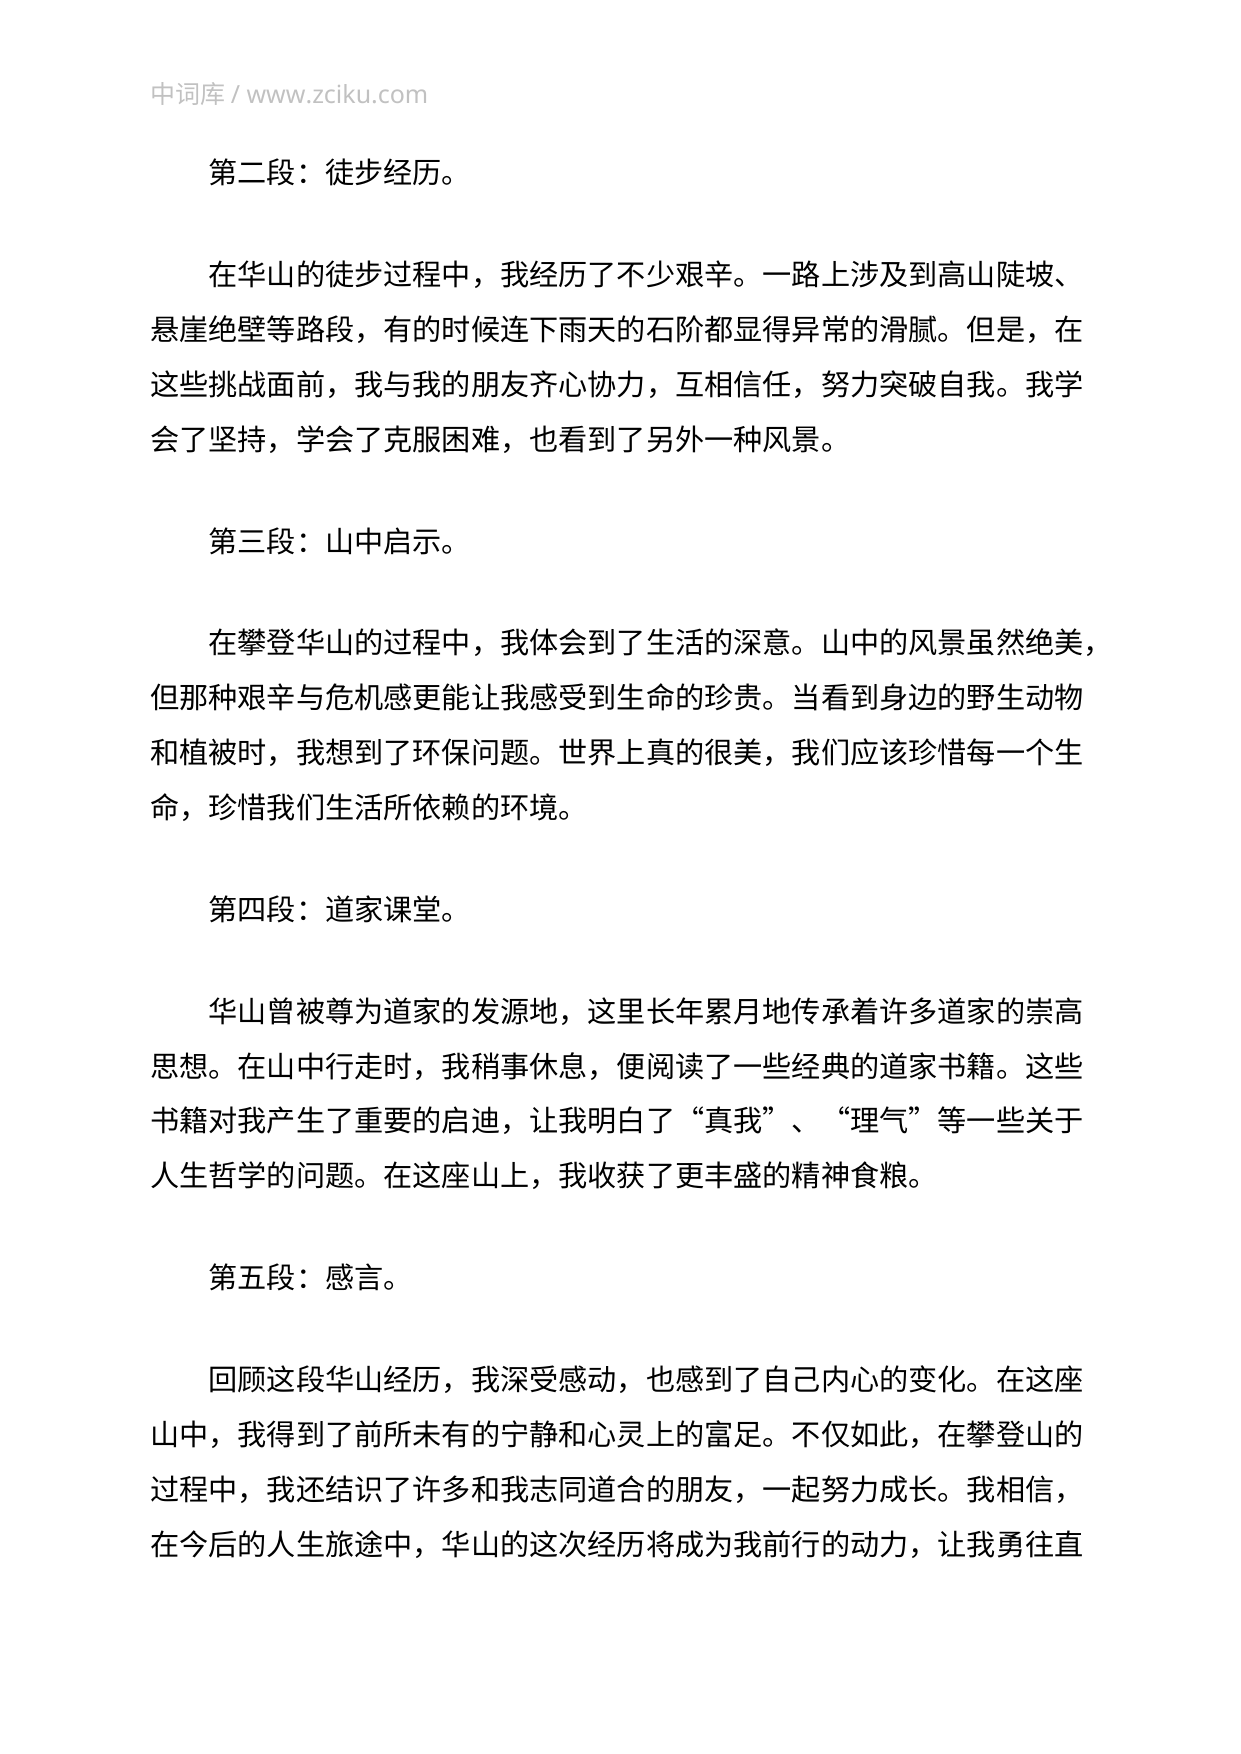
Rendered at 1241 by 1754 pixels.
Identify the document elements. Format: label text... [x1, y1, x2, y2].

text 第五段：感言。 [150, 1255, 1090, 1297]
text 第四段：道家课堂。 [150, 886, 1090, 929]
text 第二段：徒步经历。 [150, 150, 1090, 192]
text 第三段：山中启示。 [150, 518, 1090, 561]
text 华山曾被尊为道家的发源地，这里长年累月地传承着许多道家的崇高思想。在山中行走时，我稍事休息，便阅读了一些经典的道家书籍。这些书籍对我产生了重要的启迪，让我明白了“真我”、“理气”等一些关于人生哲学的问题。在这座山上，我收获了更丰盛的精神食粮。 [150, 988, 1090, 1195]
text 在华山的徒步过程中，我经历了不少艰辛。一路上涉及到高山陡坡、悬崖绝壁等路段，有的时候连下雨天的石阶都显得异常的滑腻。但是，在这些挑战面前，我与我的朋友齐心协力，互相信任，努力突破自我。我学会了坚持，学会了克服困难，也看到了另外一种风景。 [150, 252, 1090, 459]
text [150, 1356, 1090, 1563]
text 在攀登华山的过程中，我体会到了生活的深意。山中的风景虽然绝美，但那种艰辛与危机感更能让我感受到生命的珍贵。当看到身边的野生动物和植被时，我想到了环保问题。世界上真的很美，我们应该珍惜每一个生命，珍惜我们生活所依赖的环境。 [150, 620, 1090, 827]
